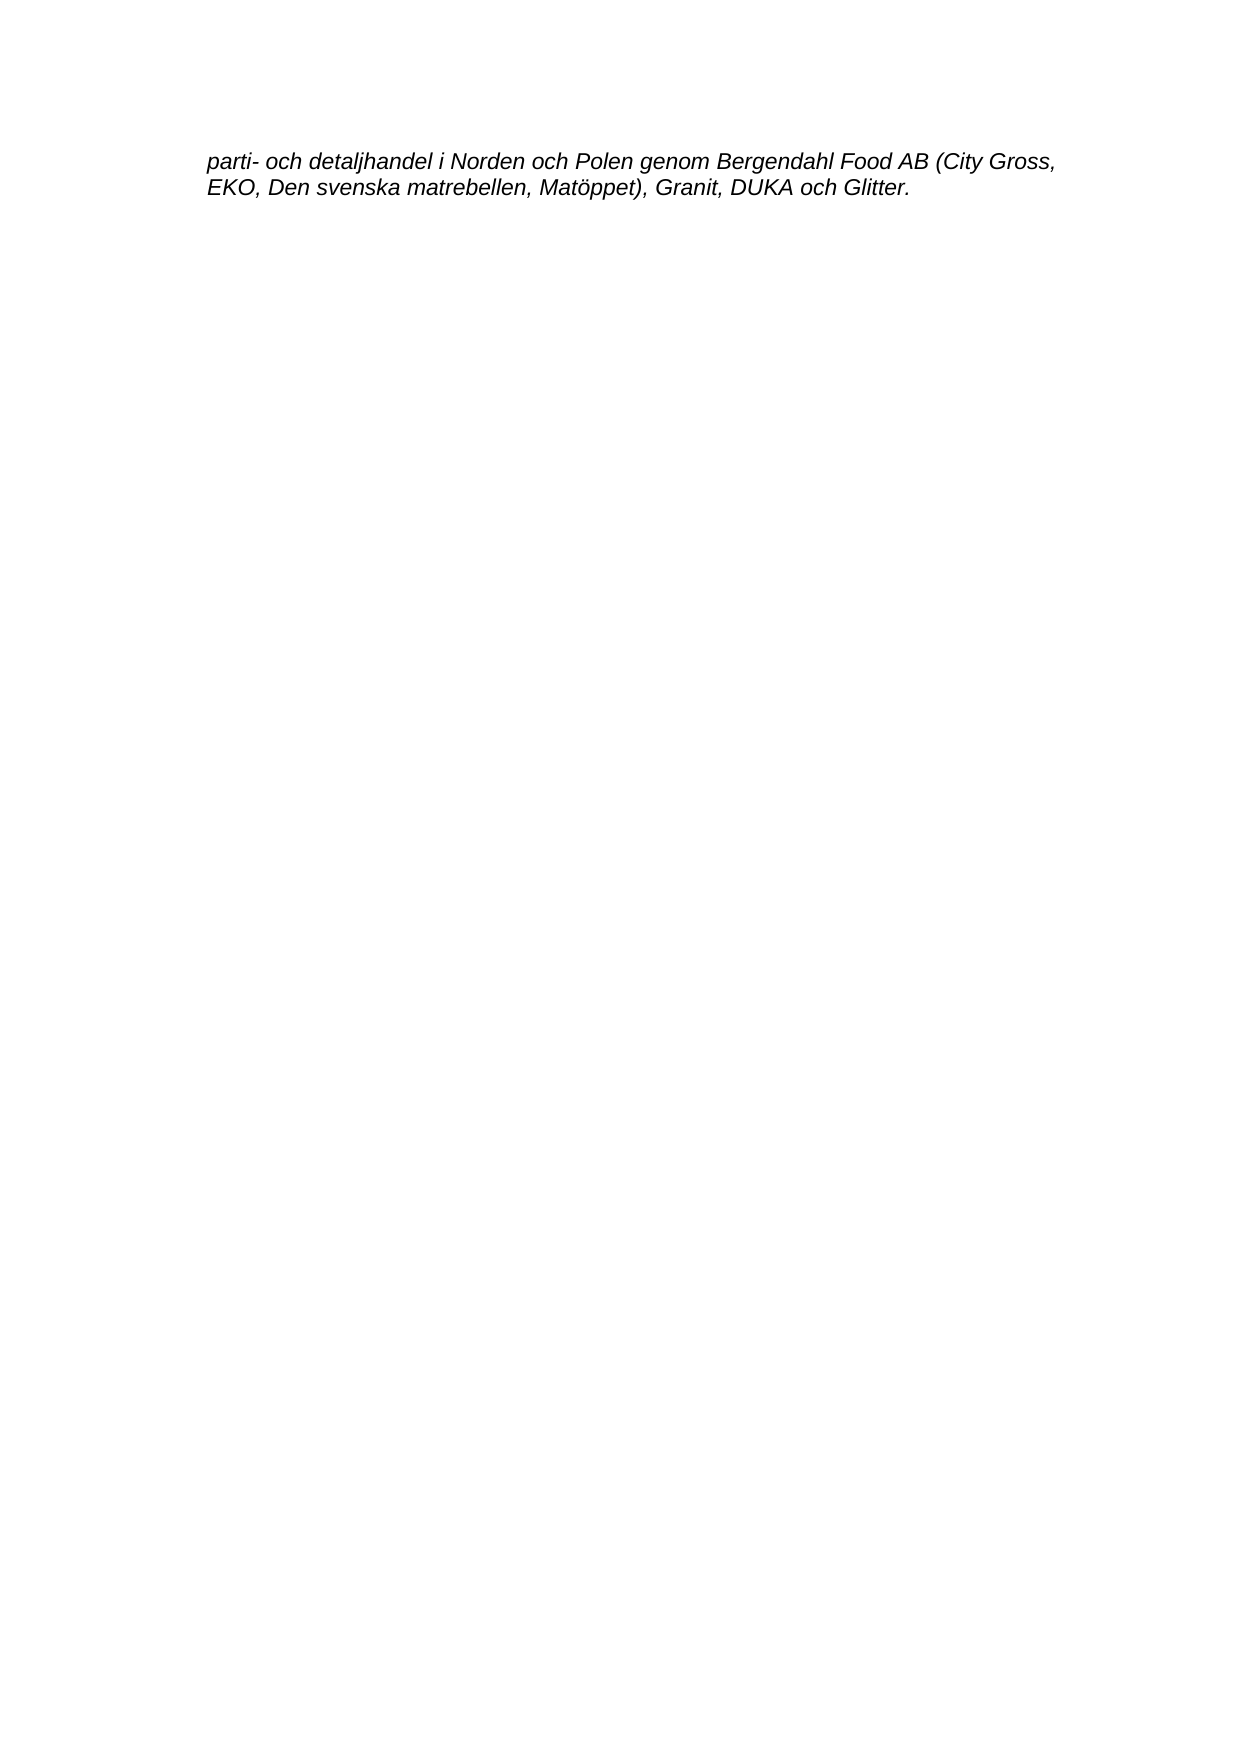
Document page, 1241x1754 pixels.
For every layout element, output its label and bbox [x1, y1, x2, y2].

text [207, 148, 1092, 200]
